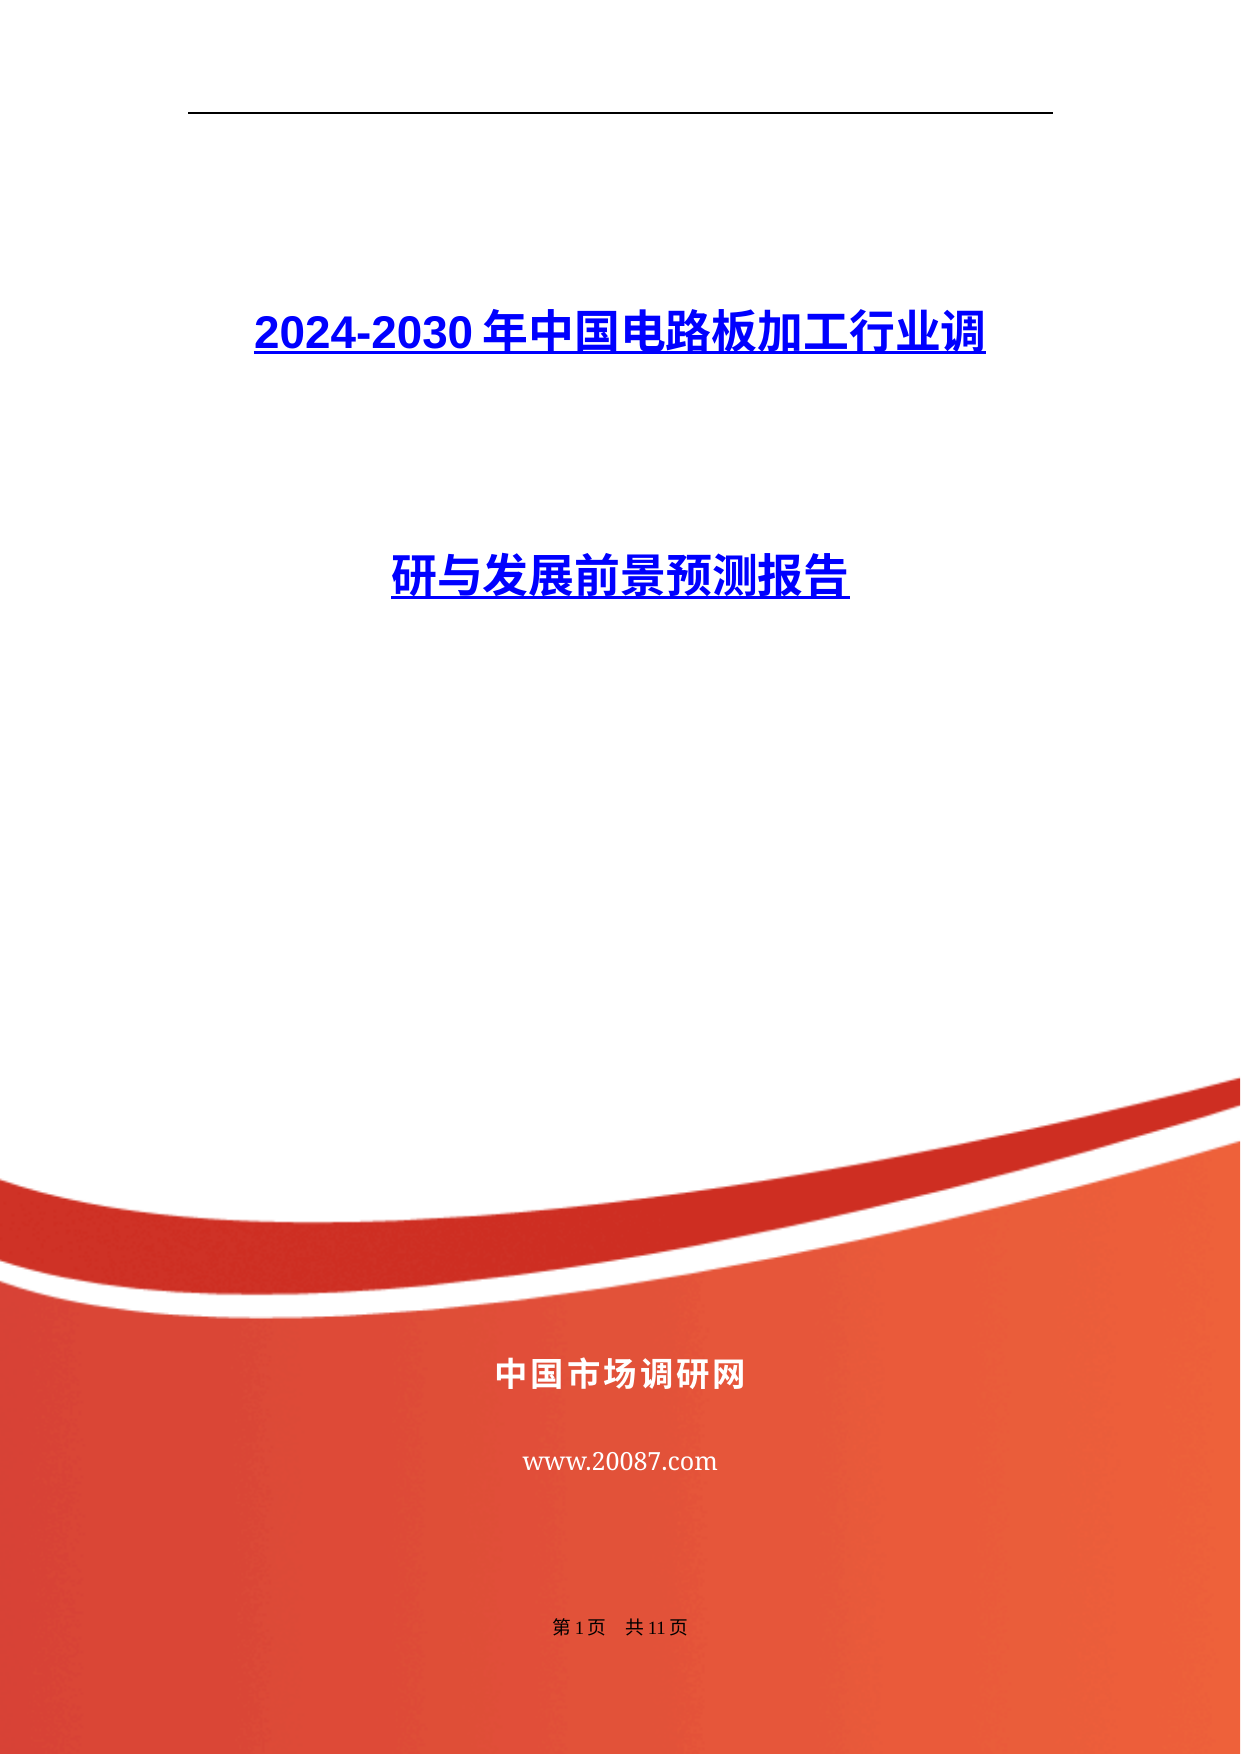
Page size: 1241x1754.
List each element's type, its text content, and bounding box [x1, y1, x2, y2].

text www.20087.com [187, 1428, 1053, 1493]
picture [0, 1006, 1241, 1754]
table_header 2024-2030年中国电路板加工行业调研与发展前景预测报告 [188, 207, 1053, 773]
subtitle 中国市场调研网 [187, 1339, 1053, 1404]
